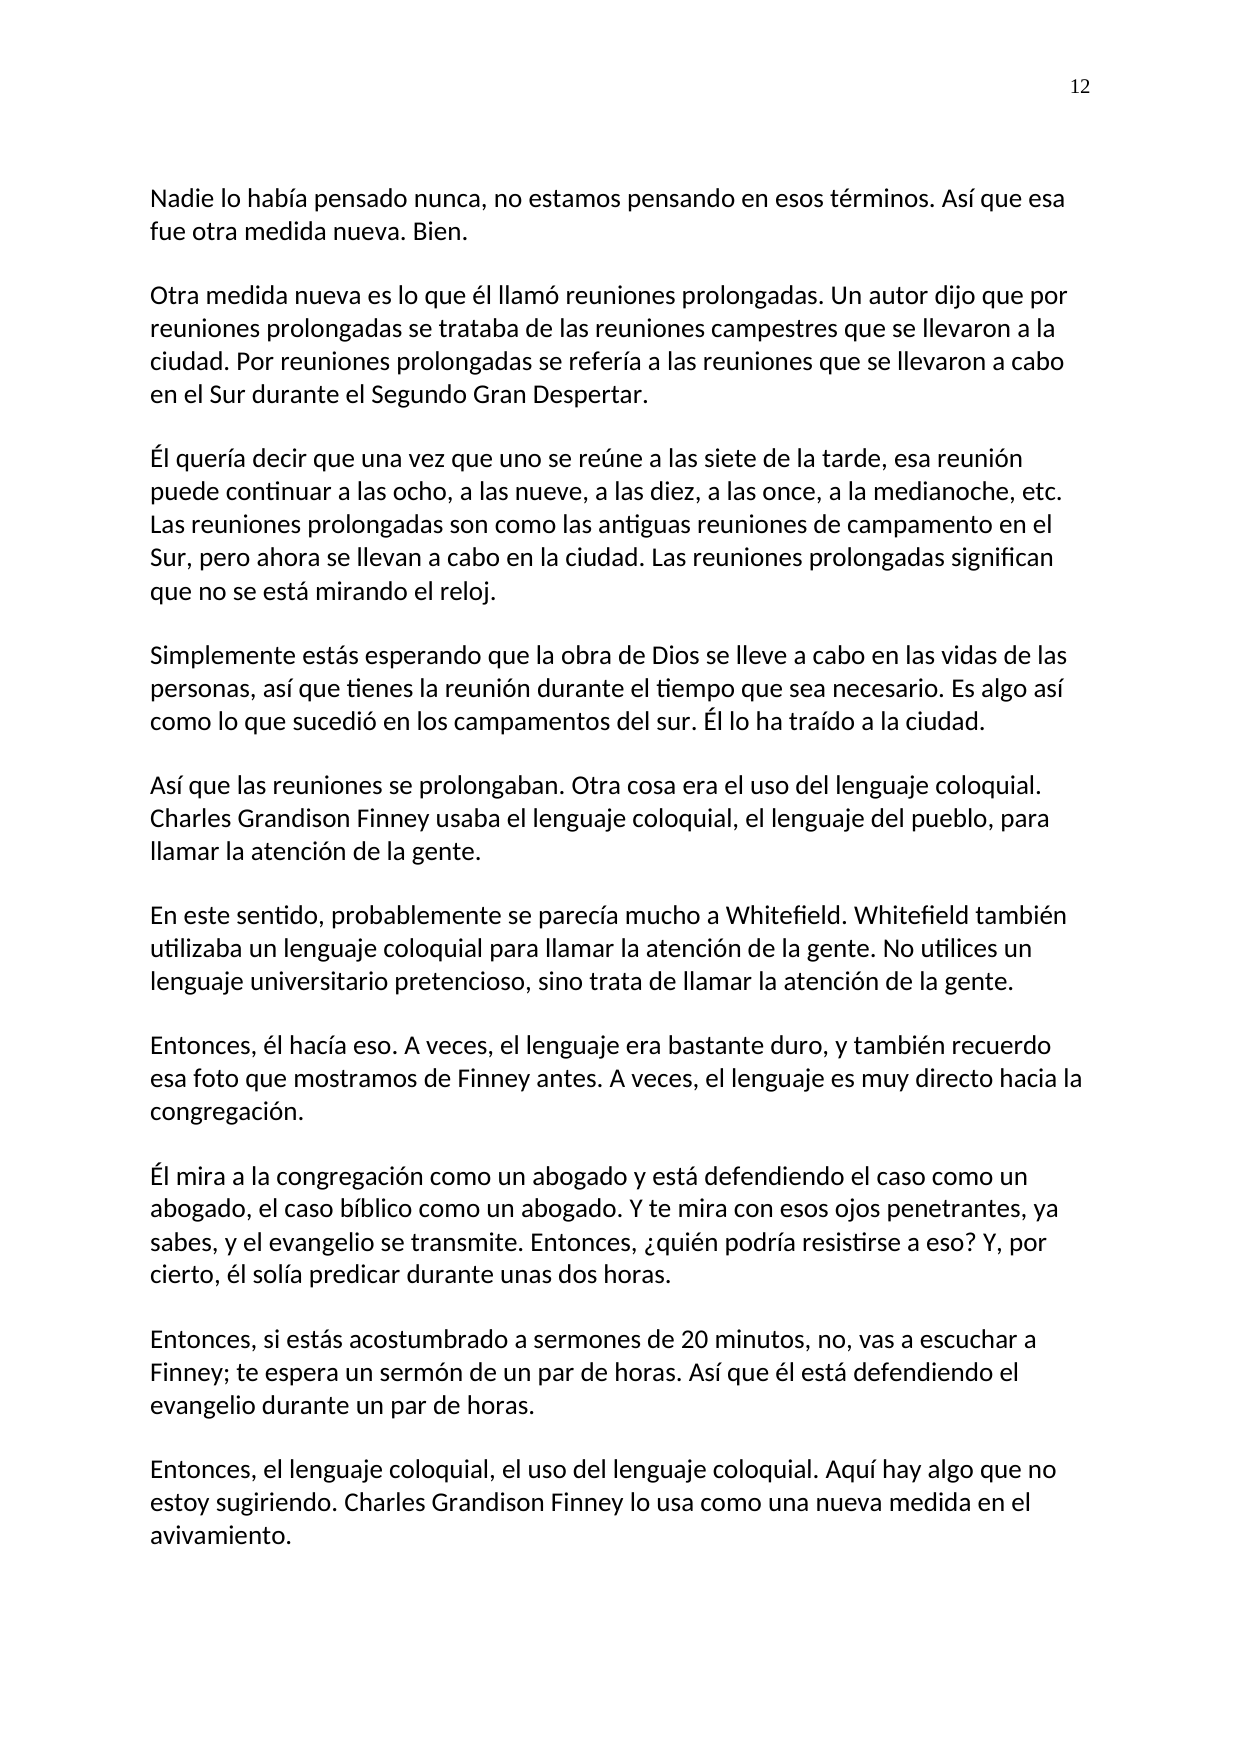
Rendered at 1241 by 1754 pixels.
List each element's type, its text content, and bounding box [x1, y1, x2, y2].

text Otra medida nueva es lo que él llamó reuniones prolongadas. Un autor dijo que por reuniones prolongadas se trataba de las reuniones campestres que se llevaron a la ciudad. Por reuniones prolongadas se refería a las reuniones que se llevaron a cabo en el Sur durante el Segundo Gran Despertar. [150, 278, 1090, 410]
text Entonces, si estás acostumbrado a sermones de 20 minutos, no, vas a escuchar a Finney; te espera un sermón de un par de horas. Así que él está defendiendo el evangelio durante un par de horas. [150, 1322, 1090, 1421]
text Entonces, él hacía eso. A veces, el lenguaje era bastante duro, y también recuerdo esa foto que mostramos de Finney antes. A veces, el lenguaje es muy directo hacia la congregación. [150, 1028, 1090, 1127]
text Entonces, el lenguaje coloquial, el uso del lenguaje coloquial. Aquí hay algo que no estoy sugiriendo. Charles Grandison Finney lo usa como una nueva medida en el avivamiento. [150, 1452, 1090, 1551]
text Así que las reuniones se prolongaban. Otra cosa era el uso del lenguaje coloquial. Charles Grandison Finney usaba el lenguaje coloquial, el lenguaje del pueblo, para llamar la atención de la gente. [150, 768, 1090, 867]
text Simplemente estás esperando que la obra de Dios se lleve a cabo en las vidas de las personas, así que tienes la reunión durante el tiempo que sea necesario. Es algo así como lo que sucedió en los campamentos del sur. Él lo ha traído a la ciudad. [150, 638, 1090, 737]
text Él quería decir que una vez que uno se reúne a las siete de la tarde, esa reunión puede continuar a las ocho, a las nueve, a las diez, a las once, a la medianoche, etc. Las reuniones prolongadas son como las antiguas reuniones de campamento en el Sur, pero ahora se llevan a cabo en la ciudad. Las reuniones prolongadas significan que no se está mirando el reloj. [150, 442, 1090, 607]
text En este sentido, probablemente se parecía mucho a Whitefield. Whitefield también utilizaba un lenguaje coloquial para llamar la atención de la gente. No utilices un lenguaje universitario pretencioso, sino trata de llamar la atención de la gente. [150, 898, 1090, 997]
text Él mira a la congregación como un abogado y está defendiendo el caso como un abogado, el caso bíblico como un abogado. Y te mira con esos ojos penetrantes, ya sabes, y el evangelio se transmite. Entonces, ¿quién podría resistirse a eso? Y, por cierto, él solía predicar durante unas dos horas. [150, 1159, 1090, 1291]
text Nadie lo había pensado nunca, no estamos pensando en esos términos. Así que esa fue otra medida nueva. Bien. [150, 181, 1090, 247]
